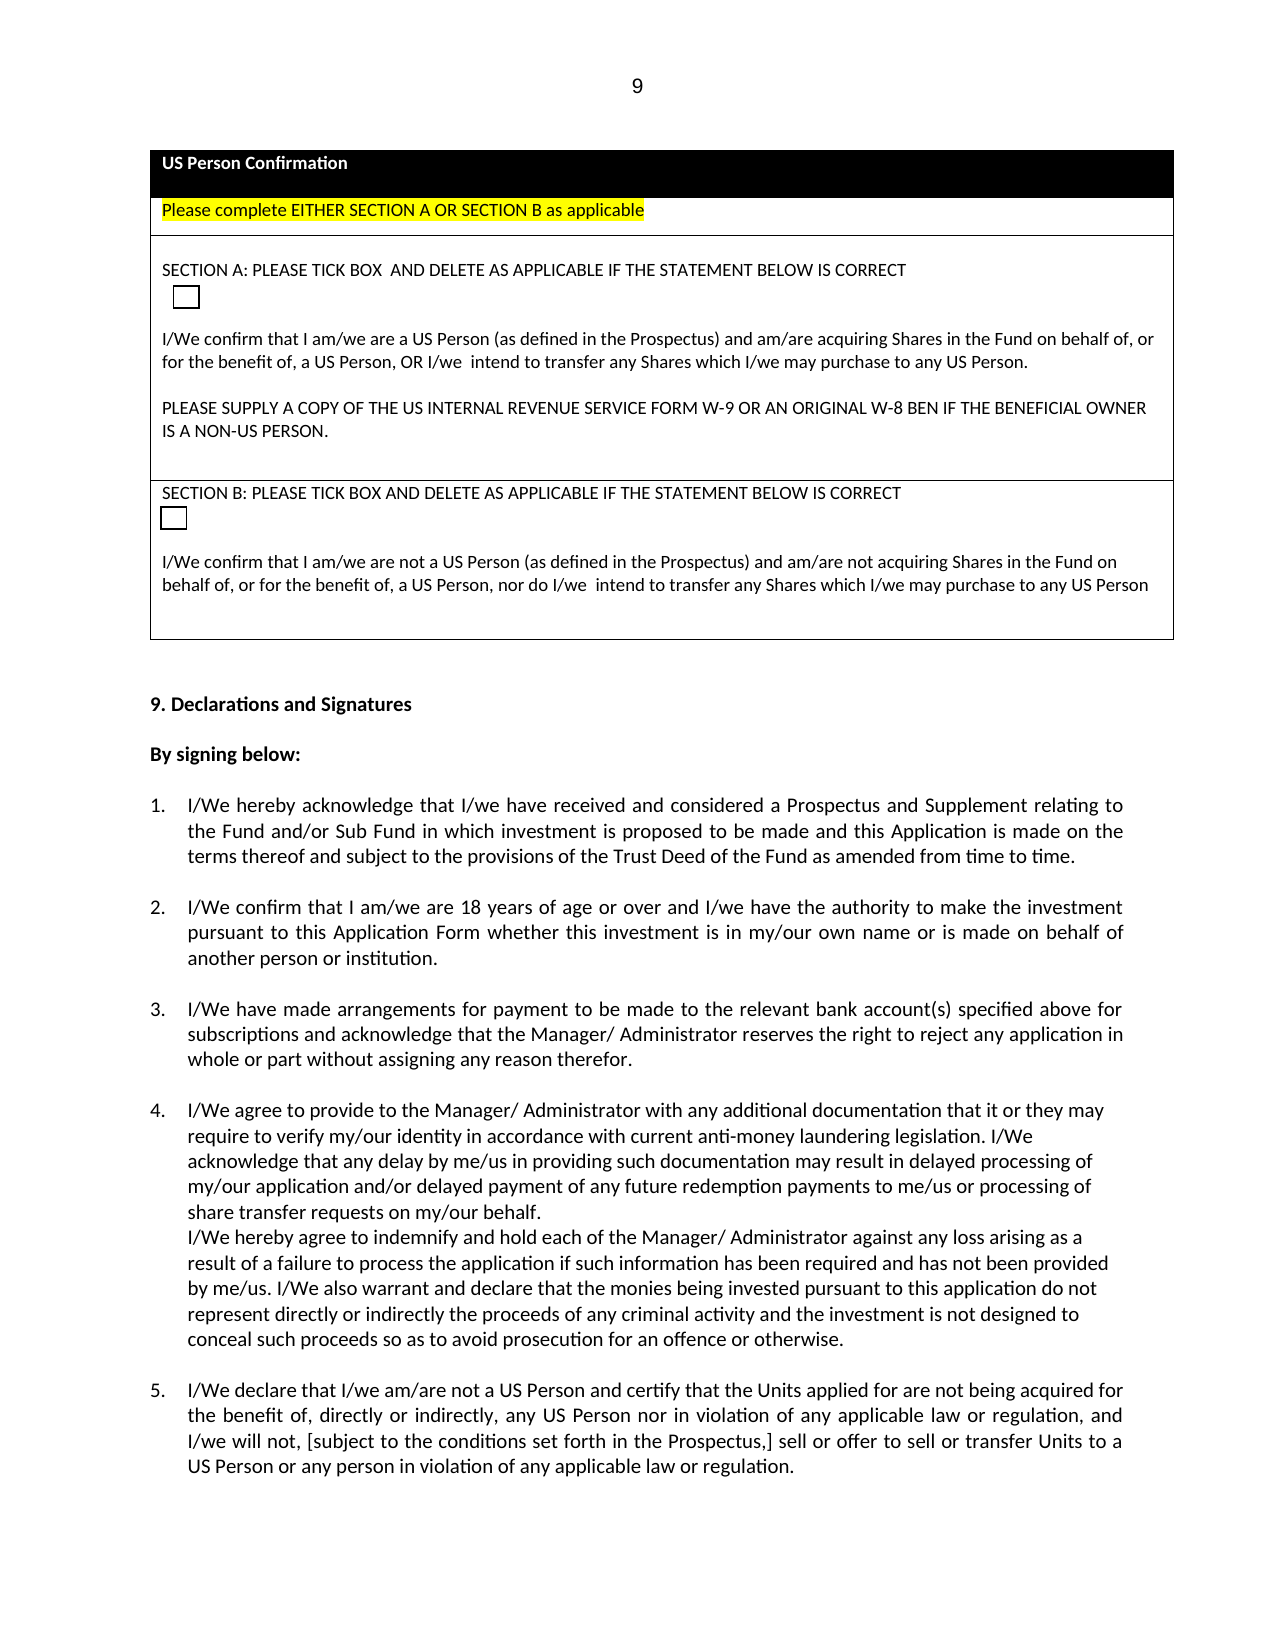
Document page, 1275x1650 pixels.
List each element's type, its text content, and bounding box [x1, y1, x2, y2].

text 3. I/We have made arrangements for payment to be made to the relevant bank account(s) specified above for subscriptions and acknowledge that the Manager/ Administrator reserves the right to reject any application in whole or part without assigning any reason therefor. [150, 996, 1125, 1072]
table_header US Person Confirmation [151, 151, 1173, 197]
text 1. I/We hereby acknowledge that I/we have received and considered a Prospectus and Supplement relating to the Fund and/or Sub Fund in which investment is proposed to be made and this Application is made on the terms thereof and subject to the provisions of the Trust Deed of the Fund as amended from time to time. [150, 792, 1125, 869]
text 5. I/We declare that I/we am/are not a US Person and certify that the Units applied for are not being acquired for the benefit of, directly or indirectly, any US Person nor in violation of any applicable law or regulation, and I/we will not, [subject to the conditions set forth in the Prospectus,] sell or offer to sell or transfer Units to a US Person or any person in violation of any applicable law or regulation. [150, 1377, 1125, 1479]
table_cell Please complete EITHER SECTION A OR SECTION B as applicable [151, 198, 1173, 234]
text 2. I/We confirm that I am/we are 18 years of age or over and I/we have the authority to make the investment pursuant to this Application Form whether this investment is in my/our own name or is made on behalf of another person or institution. [150, 894, 1125, 970]
text 9. Declarations and Signatures [150, 691, 1125, 716]
text 4. I/We agree to provide to the Manager/ Administrator with any additional documentation that it or they may require to verify my/our identity in accordance with current anti-money laundering legislation. I/We acknowledge that any delay by me/us in providing such documentation may result in delayed processing of my/our application and/or delayed payment of any future redemption payments to me/us or processing of share transfer requests on my/our behalf. I/We hereby agree to indemnify and hold each of the Manager/ Administrator against any loss arising as a result of a failure to process the application if such information has been required and has not been provided by me/us. I/We also warrant and declare that the monies being invested pursuant to this application do not represent directly or indirectly the proceeds of any criminal activity and the investment is not designed to conceal such proceeds so as to avoid prosecution for an offence or otherwise. [150, 1097, 1125, 1352]
text By signing below: [150, 742, 1125, 767]
table_cell SECTION B: PLEASE TICK BOX AND DELETE AS APPLICABLE IF THE STATEMENT BELOW IS CORRECT I/We confirm that I am/we are not a US Person (as defined in the Prospectus) and am/are not acquiring Shares in the Fund on behalf of, or for the benefit of, a US Person, nor do I/we intend to transfer any Shares which I/we may purchase to any US Person [151, 481, 1173, 639]
table_cell SECTION A: PLEASE TICK BOX AND DELETE AS APPLICABLE IF THE STATEMENT BELOW IS CORRECT I/We confirm that I am/we are a US Person (as defined in the Prospectus) and am/are acquiring Shares in the Fund on behalf of, or for the benefit of, a US Person, OR I/we intend to transfer any Shares which I/we may purchase to any US Person. PLEASE SUPPLY A COPY OF THE INTERNAL REVENUE SERVICE FORM W-9 OR AN ORIGINAL W-8 BEN IF THE BENEFICIAL OWNER IS A NON-US PERSON. [151, 236, 1173, 480]
